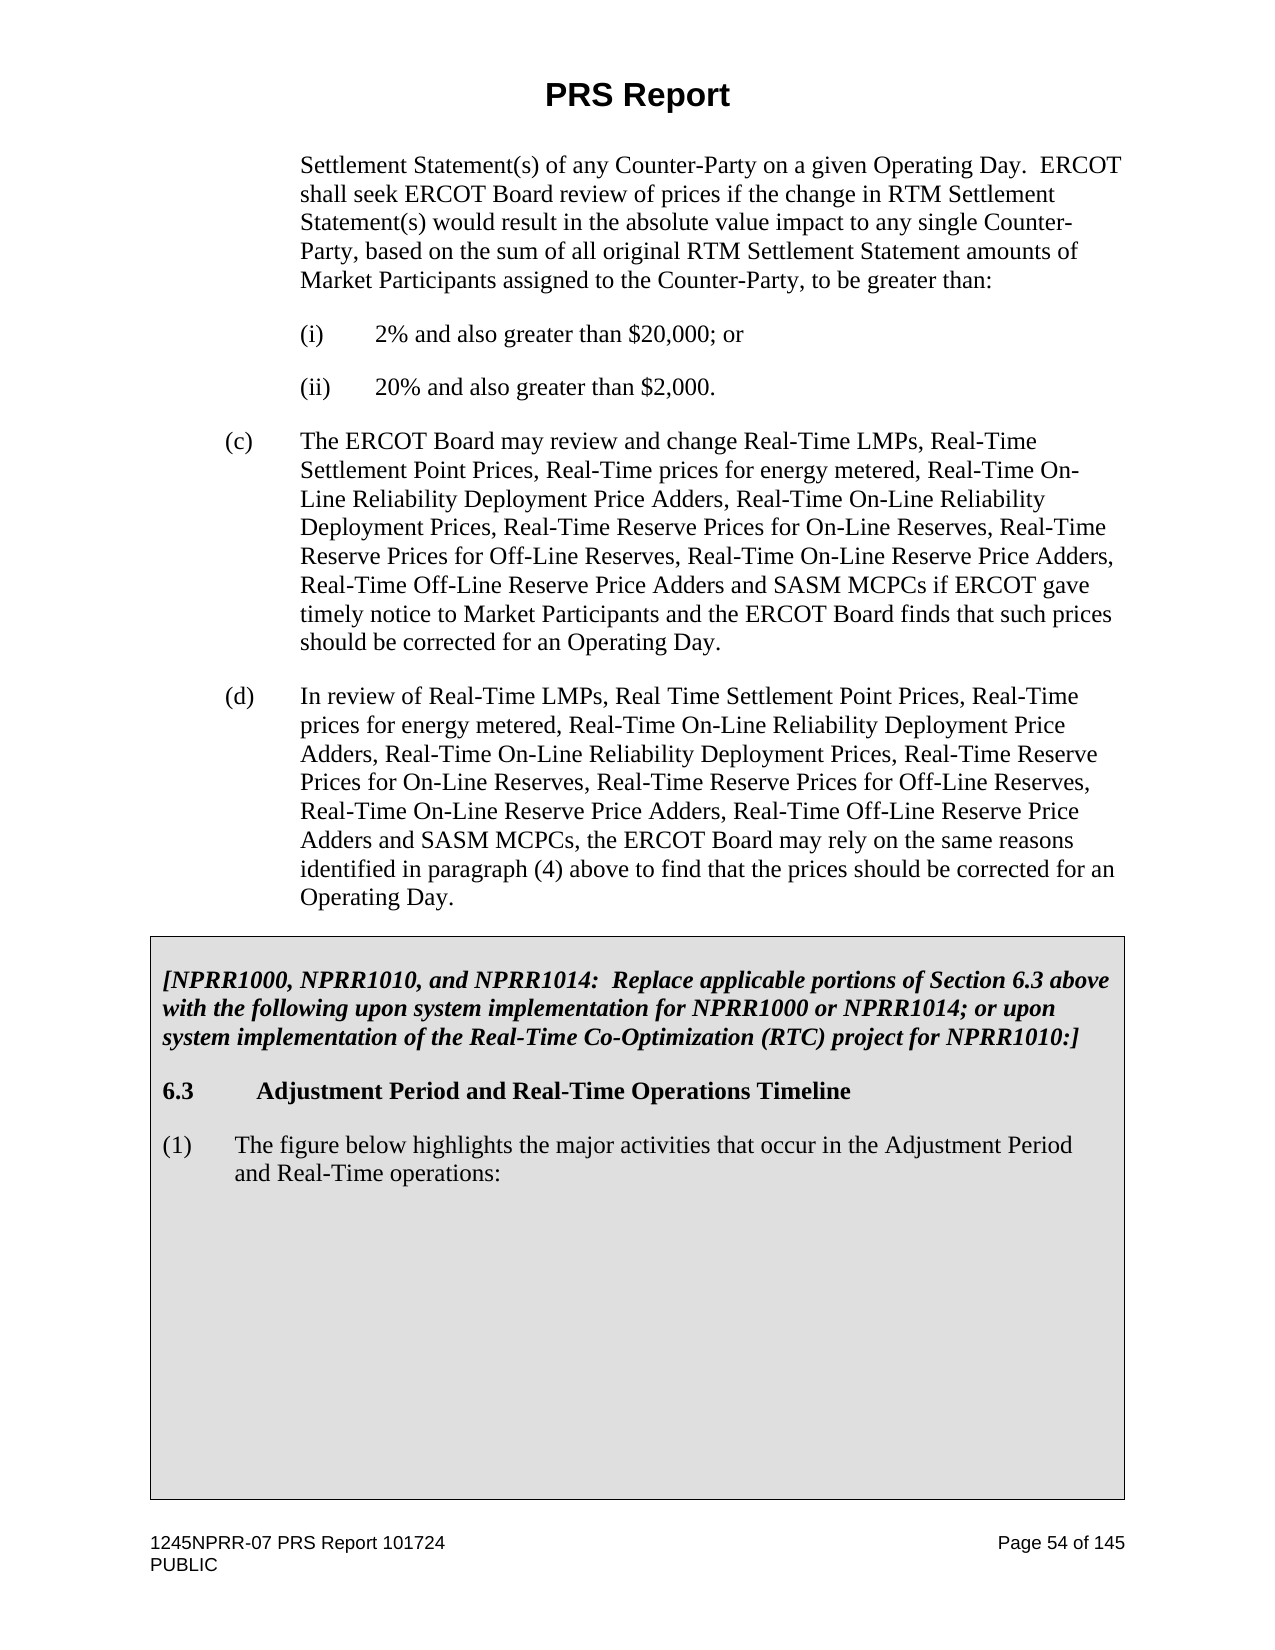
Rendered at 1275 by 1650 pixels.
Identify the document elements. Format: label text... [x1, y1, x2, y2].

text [225, 150, 1125, 294]
text (c) The ERCOT Board may review and change Real-Time LMPs, Real-Time Settlement Point Prices, Real-Time prices for energy metered, Real-Time On-Line Reliability Deployment Price Adders, Real-Time On-Line Reliability Deployment Prices, Real-Time Reserve Prices for On-Line Reserves, Real-Time Reserve Prices for Off-Line Reserves, Real-Time On-Line Reserve Price Adders, Real-Time Off-Line Reserve Price Adders and SASM MCPCs if ERCOT gave timely notice to Market Participants and the ERCOT Board finds that such prices should be corrected for an Operating Day. [225, 426, 1125, 656]
text (ii) 20% and also greater than $2,000. [300, 372, 1125, 401]
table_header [151, 937, 1124, 1499]
text (d) In review of Real-Time LMPs, Real Time Settlement Point Prices, Real-Time prices for energy metered, Real-Time On-Line Reliability Deployment Price Adders, Real-Time On-Line Reliability Deployment Prices, Real-Time Reserve Prices for On-Line Reserves, Real-Time Reserve Prices for Off-Line Reserves, Real-Time On-Line Reserve Price Adders, Real-Time Off-Line Reserve Price Adders and SASM MCPCs, the ERCOT Board may rely on the same reasons identified in paragraph (4) above to find that the prices should be corrected for an Operating Day. [225, 681, 1125, 911]
text (i) 2% and also greater than $20,000; or [300, 319, 1125, 347]
